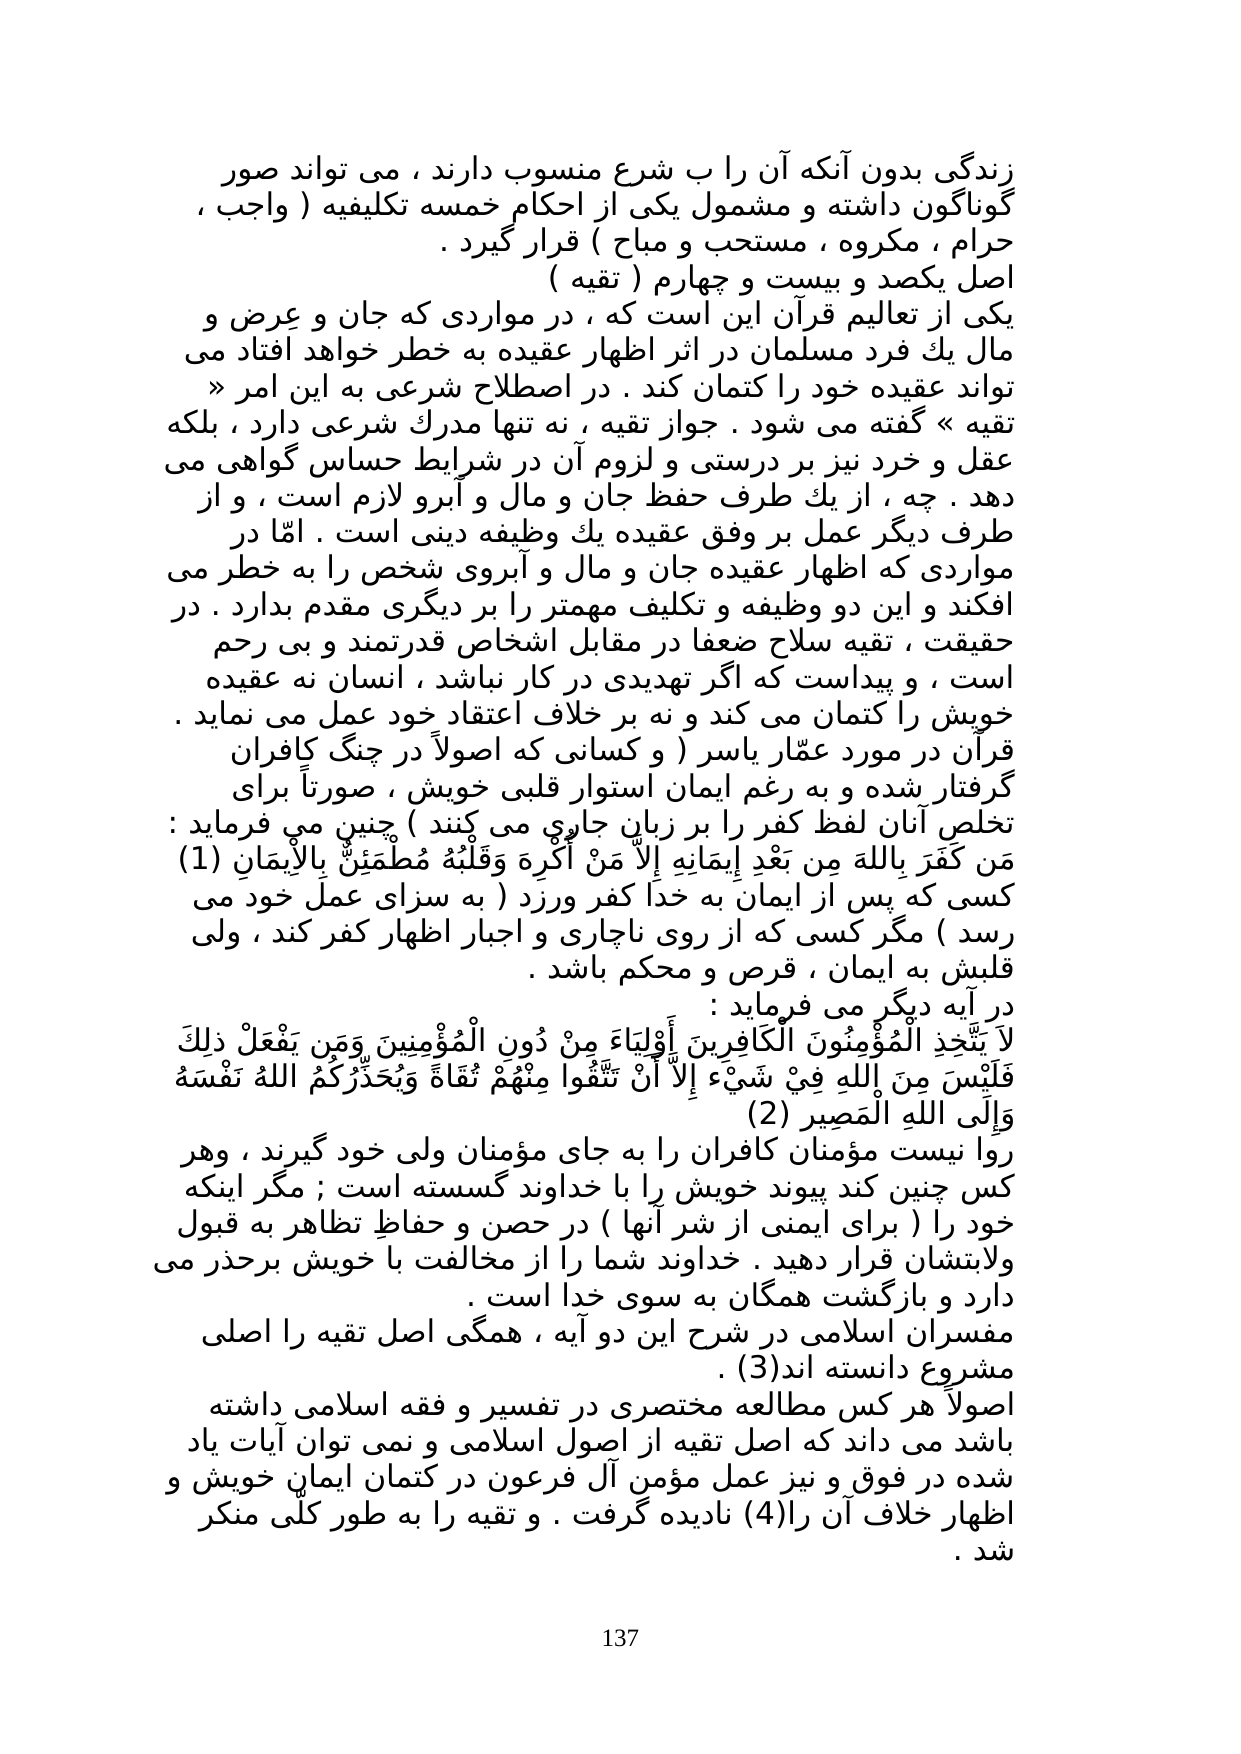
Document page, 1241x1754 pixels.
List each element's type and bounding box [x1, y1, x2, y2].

text [150, 150, 1015, 1568]
